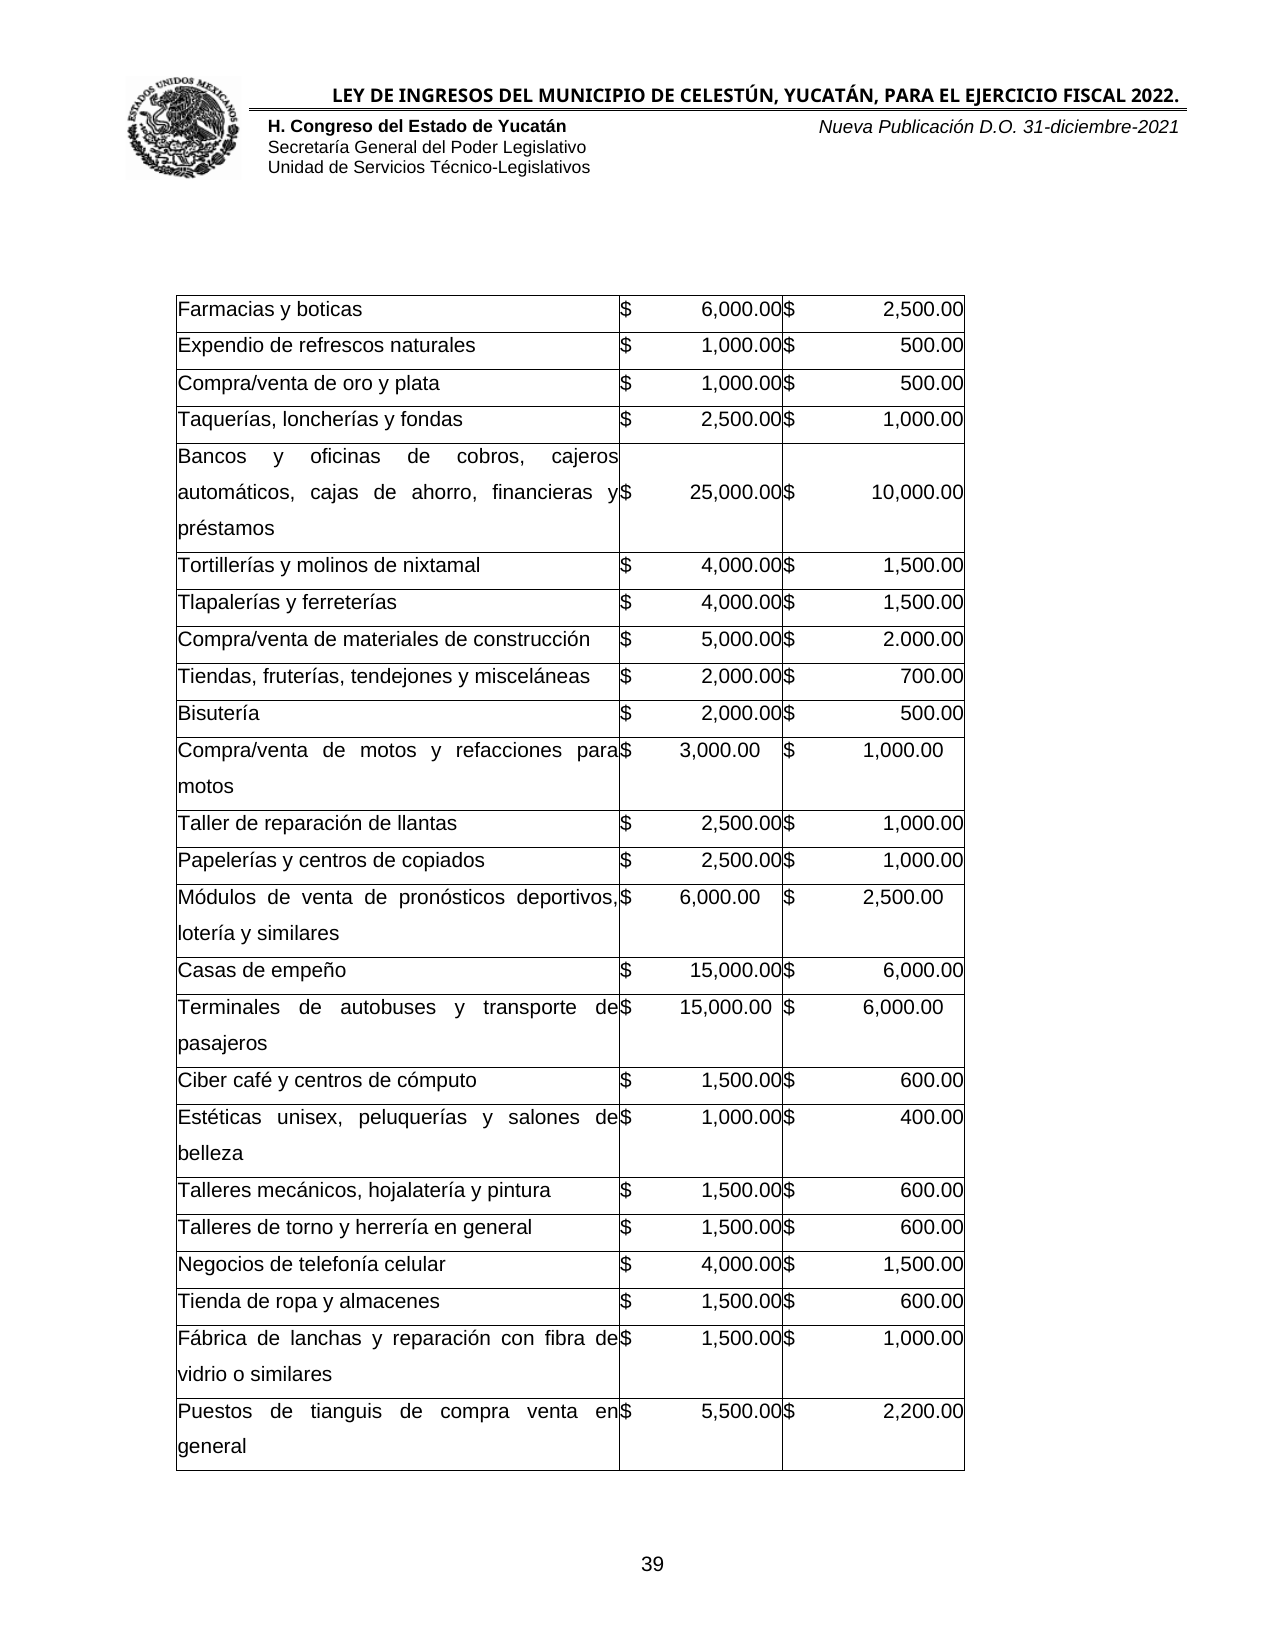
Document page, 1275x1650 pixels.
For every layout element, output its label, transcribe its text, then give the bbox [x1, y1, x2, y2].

table_cell Compra/venta de materiales de construcción [177, 627, 619, 663]
table_cell $ [620, 1215, 679, 1251]
table_cell 1,000.00 [679, 370, 782, 406]
table_cell Casas de empeño [177, 958, 619, 994]
table_cell Bancos y oficinas de cobros, cajeros automáticos, cajas de ahorro, financieras y préstamos [177, 444, 619, 552]
table_cell $ [620, 407, 679, 443]
table_cell 4,000.00 [679, 590, 782, 626]
table_cell 1,500.00 [679, 1215, 782, 1251]
table_cell 1,000.00 [862, 407, 964, 443]
table_cell $ [620, 444, 679, 552]
table_cell 6,000.00 [679, 885, 782, 957]
table_cell 2,000.00 [679, 664, 782, 700]
table_cell $ [783, 1252, 862, 1287]
table_cell $ [783, 1068, 862, 1104]
table_cell Tienda de ropa y almacenes [177, 1289, 619, 1324]
table_cell 2,500.00 [862, 885, 964, 957]
table_cell $ [783, 811, 862, 847]
table_cell 2,500.00 [679, 407, 782, 443]
table_cell 400.00 [862, 1105, 964, 1177]
table_cell 2,500.00 [679, 811, 782, 847]
table_cell $ [783, 553, 862, 589]
table_cell 600.00 [862, 1215, 964, 1251]
table_cell $ [783, 407, 862, 443]
table_cell $ [783, 333, 862, 369]
table_cell 1,500.00 [679, 1068, 782, 1104]
table_cell $ [783, 444, 862, 552]
table_cell $ [783, 738, 862, 810]
table_cell Papelerías y centros de copiados [177, 848, 619, 884]
table_cell $ [620, 370, 679, 406]
table_cell 600.00 [862, 1289, 964, 1324]
table_cell Tlapalerías y ferreterías [177, 590, 619, 626]
table_cell $ [620, 958, 679, 994]
table_cell 10,000.00 [862, 444, 964, 552]
table_cell $ [620, 701, 679, 737]
table_cell $ [620, 1178, 679, 1213]
table_cell 3,000.00 [679, 738, 782, 810]
table_cell Fábrica de lanchas y reparación con fibra de vidrio o similares [177, 1326, 619, 1397]
table_cell $ [620, 333, 679, 369]
table_cell 5,000.00 [679, 627, 782, 663]
table_cell Compra/venta de motos y refacciones para motos [177, 738, 619, 810]
table_cell 1,500.00 [862, 590, 964, 626]
table_cell $ [620, 553, 679, 589]
table_cell 2.000.00 [862, 627, 964, 663]
table_cell 1,500.00 [862, 553, 964, 589]
table_cell 2,000.00 [679, 701, 782, 737]
table_cell $ [620, 664, 679, 700]
table_cell Estéticas unisex, peluquerías y salones de belleza [177, 1105, 619, 1177]
table_cell $ [620, 738, 679, 810]
table_cell $ [620, 848, 679, 884]
table_cell $ [783, 1399, 862, 1470]
table_cell 2,500.00 [862, 296, 964, 332]
table_cell $ [620, 885, 679, 957]
table_cell Puestos de tianguis de compra venta en general [177, 1399, 619, 1470]
table_cell Talleres de torno y herrería en general [177, 1215, 619, 1251]
table_cell $ [620, 627, 679, 663]
table_cell 1,500.00 [679, 1326, 782, 1397]
table_cell 600.00 [862, 1068, 964, 1104]
table_cell $ [783, 1289, 862, 1324]
table_cell $ [620, 1289, 679, 1324]
table_cell 2,200.00 [862, 1399, 964, 1470]
table_cell 6,000.00 [679, 296, 782, 332]
table_cell 500.00 [862, 333, 964, 369]
table_cell Taller de reparación de llantas [177, 811, 619, 847]
table_cell 1,000.00 [862, 811, 964, 847]
table_cell 1,500.00 [862, 1252, 964, 1287]
table_cell Tiendas, fruterías, tendejones y misceláneas [177, 664, 619, 700]
table_cell $ [783, 370, 862, 406]
table_cell 15,000.00 [679, 958, 782, 994]
table_cell $ [783, 296, 862, 332]
table_cell 4,000.00 [679, 1252, 782, 1287]
table_cell $ [783, 995, 862, 1067]
table_cell $ [783, 958, 862, 994]
table_cell $ [620, 1399, 679, 1470]
table_cell Tortillerías y molinos de nixtamal [177, 553, 619, 589]
table_cell 1,000.00 [862, 1326, 964, 1397]
table_cell $ [620, 1068, 679, 1104]
table_cell 1,000.00 [679, 333, 782, 369]
table_cell 4,000.00 [679, 553, 782, 589]
table_cell Módulos de venta de pronósticos deportivos, lotería y similares [177, 885, 619, 957]
table_cell $ [620, 296, 679, 332]
table_cell 1,500.00 [679, 1178, 782, 1213]
table_cell $ [783, 1105, 862, 1177]
table_cell $ [783, 1326, 862, 1397]
table_cell $ [620, 1105, 679, 1177]
table_cell Ciber café y centros de cómputo [177, 1068, 619, 1104]
table_cell $ [620, 590, 679, 626]
table_cell $ [620, 1326, 679, 1397]
table_cell 700.00 [862, 664, 964, 700]
table_cell 1,000.00 [862, 738, 964, 810]
table_cell $ [783, 848, 862, 884]
table_cell Compra/venta de oro y plata [177, 370, 619, 406]
table_cell Terminales de autobuses y transporte de pasajeros [177, 995, 619, 1067]
table_cell Negocios de telefonía celular [177, 1252, 619, 1287]
table_cell $ [783, 590, 862, 626]
table_cell $ [783, 1178, 862, 1213]
table_cell Bisutería [177, 701, 619, 737]
table_cell 6,000.00 [862, 995, 964, 1067]
table_cell 600.00 [862, 1178, 964, 1213]
table_cell 2,500.00 [679, 848, 782, 884]
table_cell $ [620, 811, 679, 847]
table_cell 1,500.00 [679, 1289, 782, 1324]
table_cell 500.00 [862, 701, 964, 737]
table_cell 1,000.00 [862, 848, 964, 884]
table_cell 1,000.00 [679, 1105, 782, 1177]
table_cell $ [783, 885, 862, 957]
table_cell $ [783, 701, 862, 737]
table_cell $ [620, 995, 679, 1067]
table_cell 500.00 [862, 370, 964, 406]
table_cell Talleres mecánicos, hojalatería y pintura [177, 1178, 619, 1213]
table_cell 6,000.00 [862, 958, 964, 994]
table_cell Expendio de refrescos naturales [177, 333, 619, 369]
table_cell 5,500.00 [679, 1399, 782, 1470]
table_cell $ [783, 1215, 862, 1251]
table_cell $ [783, 664, 862, 700]
table_cell Taquerías, loncherías y fondas [177, 407, 619, 443]
table_cell Farmacias y boticas [177, 296, 619, 332]
table_cell 25,000.00 [679, 444, 782, 552]
table_cell $ [783, 627, 862, 663]
table_cell $ [620, 1252, 679, 1287]
table_cell 15,000.00 [679, 995, 782, 1067]
